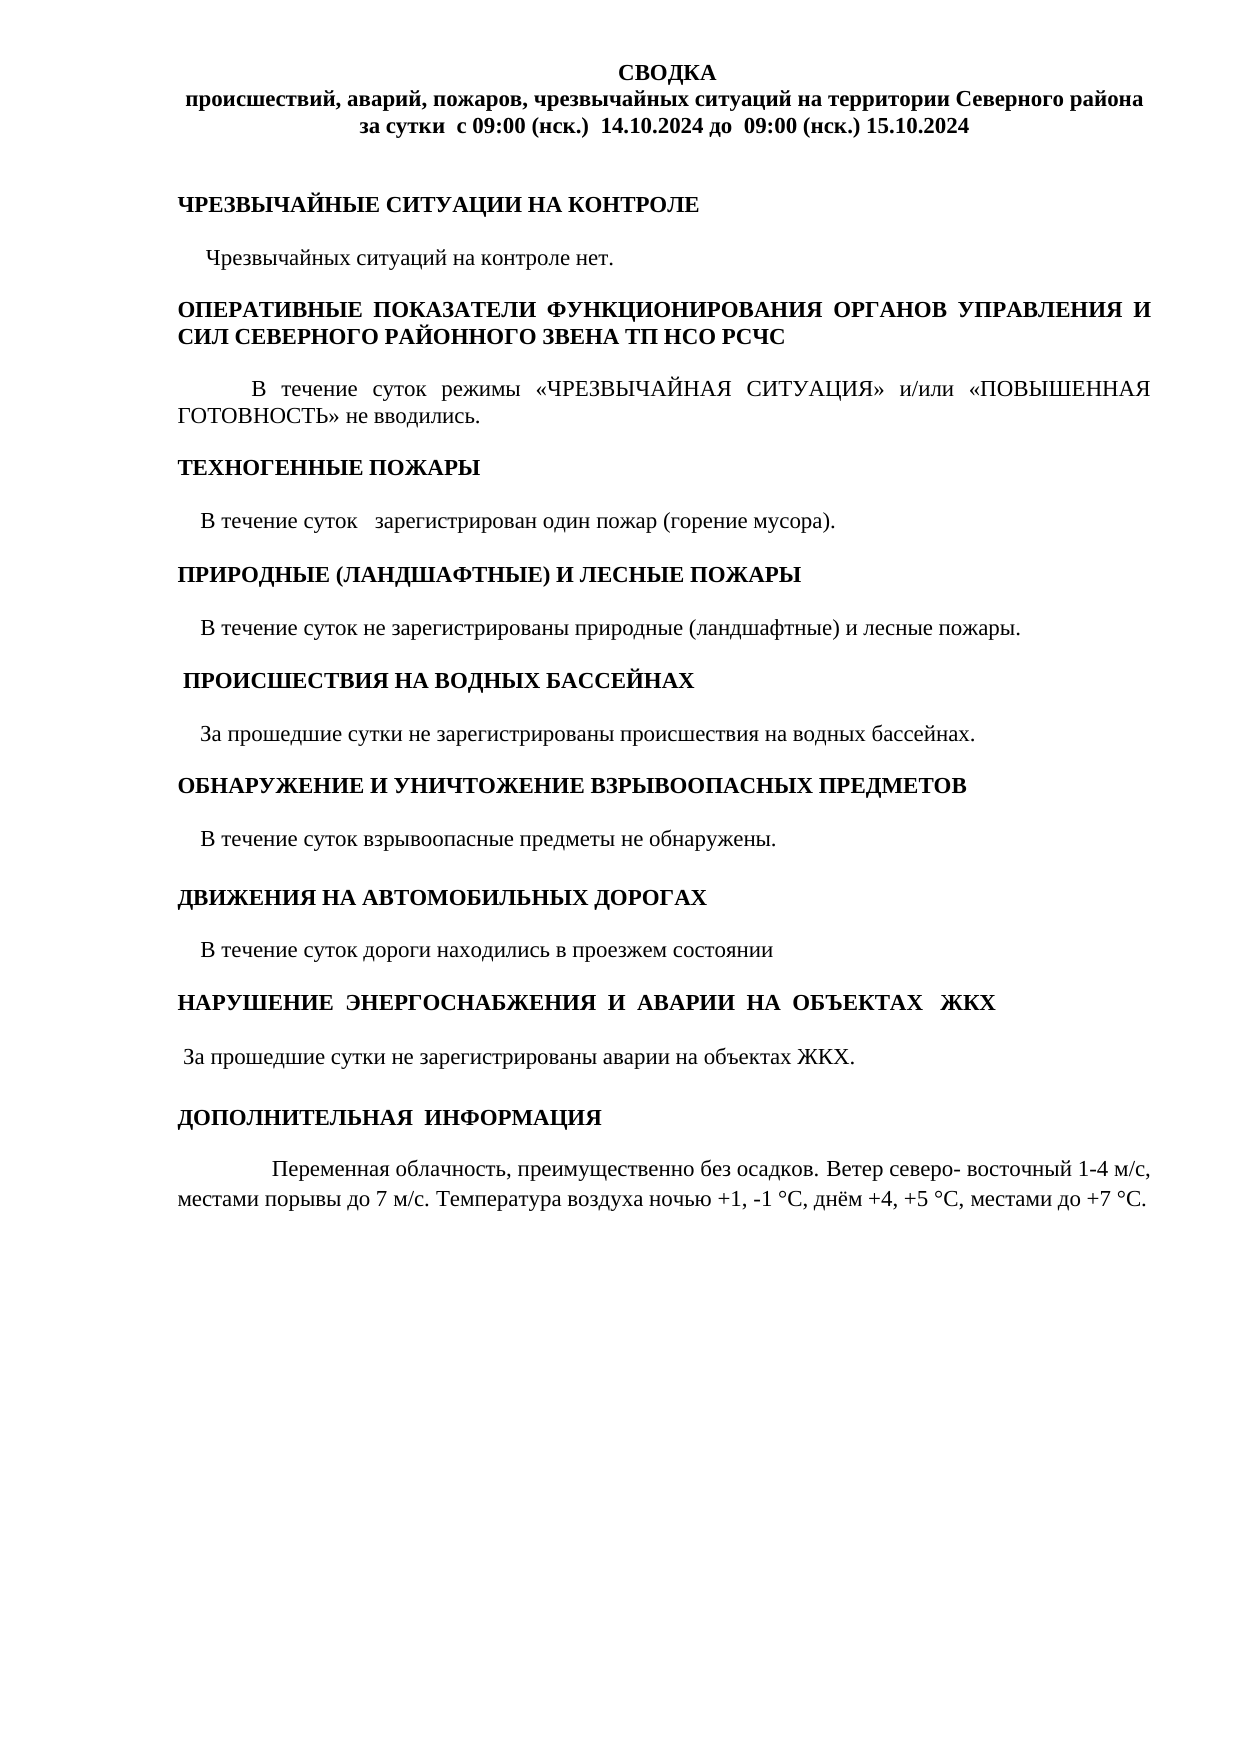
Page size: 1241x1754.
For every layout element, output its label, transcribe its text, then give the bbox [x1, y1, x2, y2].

text ПРИРОДНЫЕ (ЛАНДШАФТНЫЕ) И ЛЕСНЫЕ ПОЖАРЫ [177, 562, 1152, 588]
text ОБНАРУЖЕНИЕ И УНИЧТОЖЕНИЕ ВЗРЫВООПАСНЫХ ПРЕДМЕТОВ [177, 772, 1152, 799]
text ОПЕРАТИВНЫЕ ПОКАЗАТЕЛИ ФУНКЦИОНИРОВАНИЯ ОРГАНОВ УПРАВЛЕНИЯ И СИЛ СЕВЕРНОГО РАЙОННОГО ЗВЕНА ТП НСО РСЧС [177, 296, 1152, 349]
text За прошедшие сутки не зарегистрированы аварии на объектах ЖКХ. [177, 1043, 1152, 1070]
text происшествий, аварий, пожаров, чрезвычайных ситуаций на территории Северного района за сутки с 09:00 (нск.) 14.10.2024 до 09:00 (нск.) 15.10.2024 [177, 86, 1152, 138]
text Переменная облачность, преимущественно без осадков. Ветер северо- восточный 1-4 м/с, местами порывы до 7 м/с. Температура воздуха ночью +1, -1 °С, днём +4, +5 °С, местами до +7 °С. [177, 1155, 1152, 1211]
text НАРУШЕНИЕ ЭНЕРГОСНАБЖЕНИЯ И АВАРИИ НА ОБЪЕКТАХ ЖКХ [177, 989, 1152, 1015]
text ДВИЖЕНИЯ НА АВТОМОБИЛЬНЫХ ДОРОГАХ [177, 884, 1152, 910]
text В течение суток не зарегистрированы природные (ландшафтные) и лесные пожары. [177, 614, 1152, 641]
text В течение суток взрывоопасные предметы не обнаружены. [177, 825, 1152, 851]
text СВОДКА [177, 59, 1152, 86]
text ДОПОЛНИТЕЛЬНАЯ ИНФОРМАЦИЯ [177, 1104, 1152, 1130]
text В течение суток зарегистрирован один пожар (горение мусора). [177, 507, 1152, 533]
text ЧРЕЗВЫЧАЙНЫЕ СИТУАЦИИ НА КОНТРОЛЕ [177, 191, 1152, 217]
text В течение суток дороги находились в проезжем состоянии [177, 936, 1152, 963]
text ТЕХНОГЕННЫЕ ПОЖАРЫ [177, 454, 1152, 481]
text Чрезвычайных ситуаций на контроле нет. [177, 244, 1152, 270]
text За прошедшие сутки не зарегистрированы происшествия на водных бассейнах. [177, 720, 1152, 746]
text В течение суток режимы «ЧРЕЗВЫЧАЙНАЯ СИТУАЦИЯ» и/или «ПОВЫШЕННАЯ ГОТОВНОСТЬ» не вводились. [177, 375, 1152, 428]
text ПРОИСШЕСТВИЯ НА ВОДНЫХ БАССЕЙНАХ [177, 667, 1152, 693]
